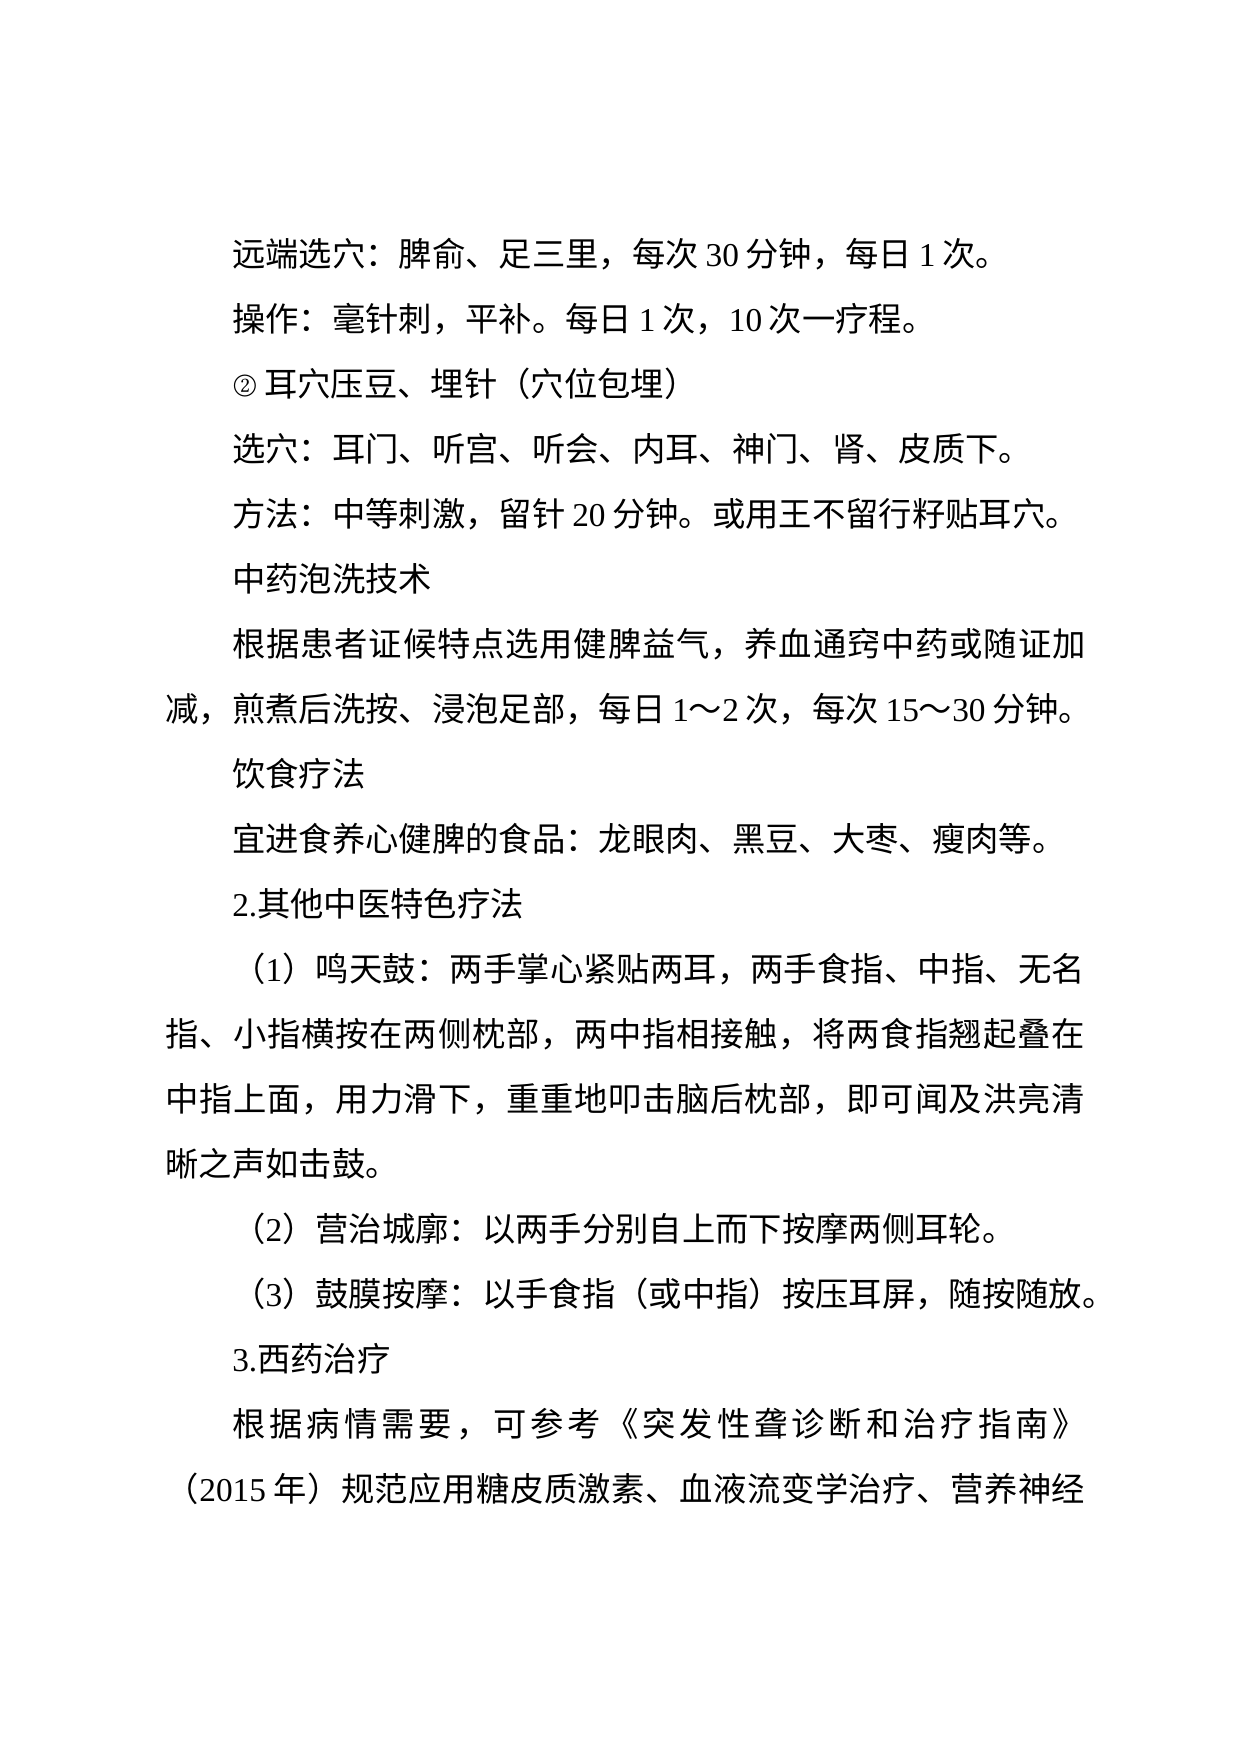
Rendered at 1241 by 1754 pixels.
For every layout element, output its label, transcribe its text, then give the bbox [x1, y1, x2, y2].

text 根据患者证候特点选用健脾益气，养血通窍中药或随证加减，煎煮后洗按、浸泡足部，每日1～2次，每次15～30分钟。 [165, 609, 1087, 739]
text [165, 1389, 1087, 1519]
text （2）营治城廓：以两手分别自上而下按摩两侧耳轮。 [165, 1194, 1087, 1259]
text （1）鸣天鼓：两手掌心紧贴两耳，两手食指、中指、无名指、小指横按在两侧枕部，两中指相接触，将两食指翘起叠在中指上面，用力滑下，重重地叩击脑后枕部，即可闻及洪亮清晰之声如击鼓。 [165, 934, 1087, 1194]
text （3）鼓膜按摩：以手食指（或中指）按压耳屏，随按随放。 [165, 1259, 1087, 1324]
text 方法：中等刺激，留针20分钟。或用王不留行籽贴耳穴。 [165, 479, 1087, 544]
text 宜进食养心健脾的食品：龙眼肉、黑豆、大枣、瘦肉等。 [165, 804, 1087, 869]
text 远端选穴：脾俞、足三里，每次30分钟，每日1次。 [165, 219, 1087, 284]
text 选穴：耳门、听宫、听会、内耳、神门、肾、皮质下。 [165, 414, 1087, 479]
text 3.西药治疗 [165, 1324, 1087, 1389]
text 操作：毫针刺，平补。每日1次，10次一疗程。 [165, 284, 1087, 349]
text 饮食疗法 [165, 739, 1087, 804]
text 2.其他中医特色疗法 [165, 869, 1087, 934]
text 中药泡洗技术 [165, 544, 1087, 609]
text ②耳穴压豆、埋针（穴位包埋） [165, 349, 1087, 414]
